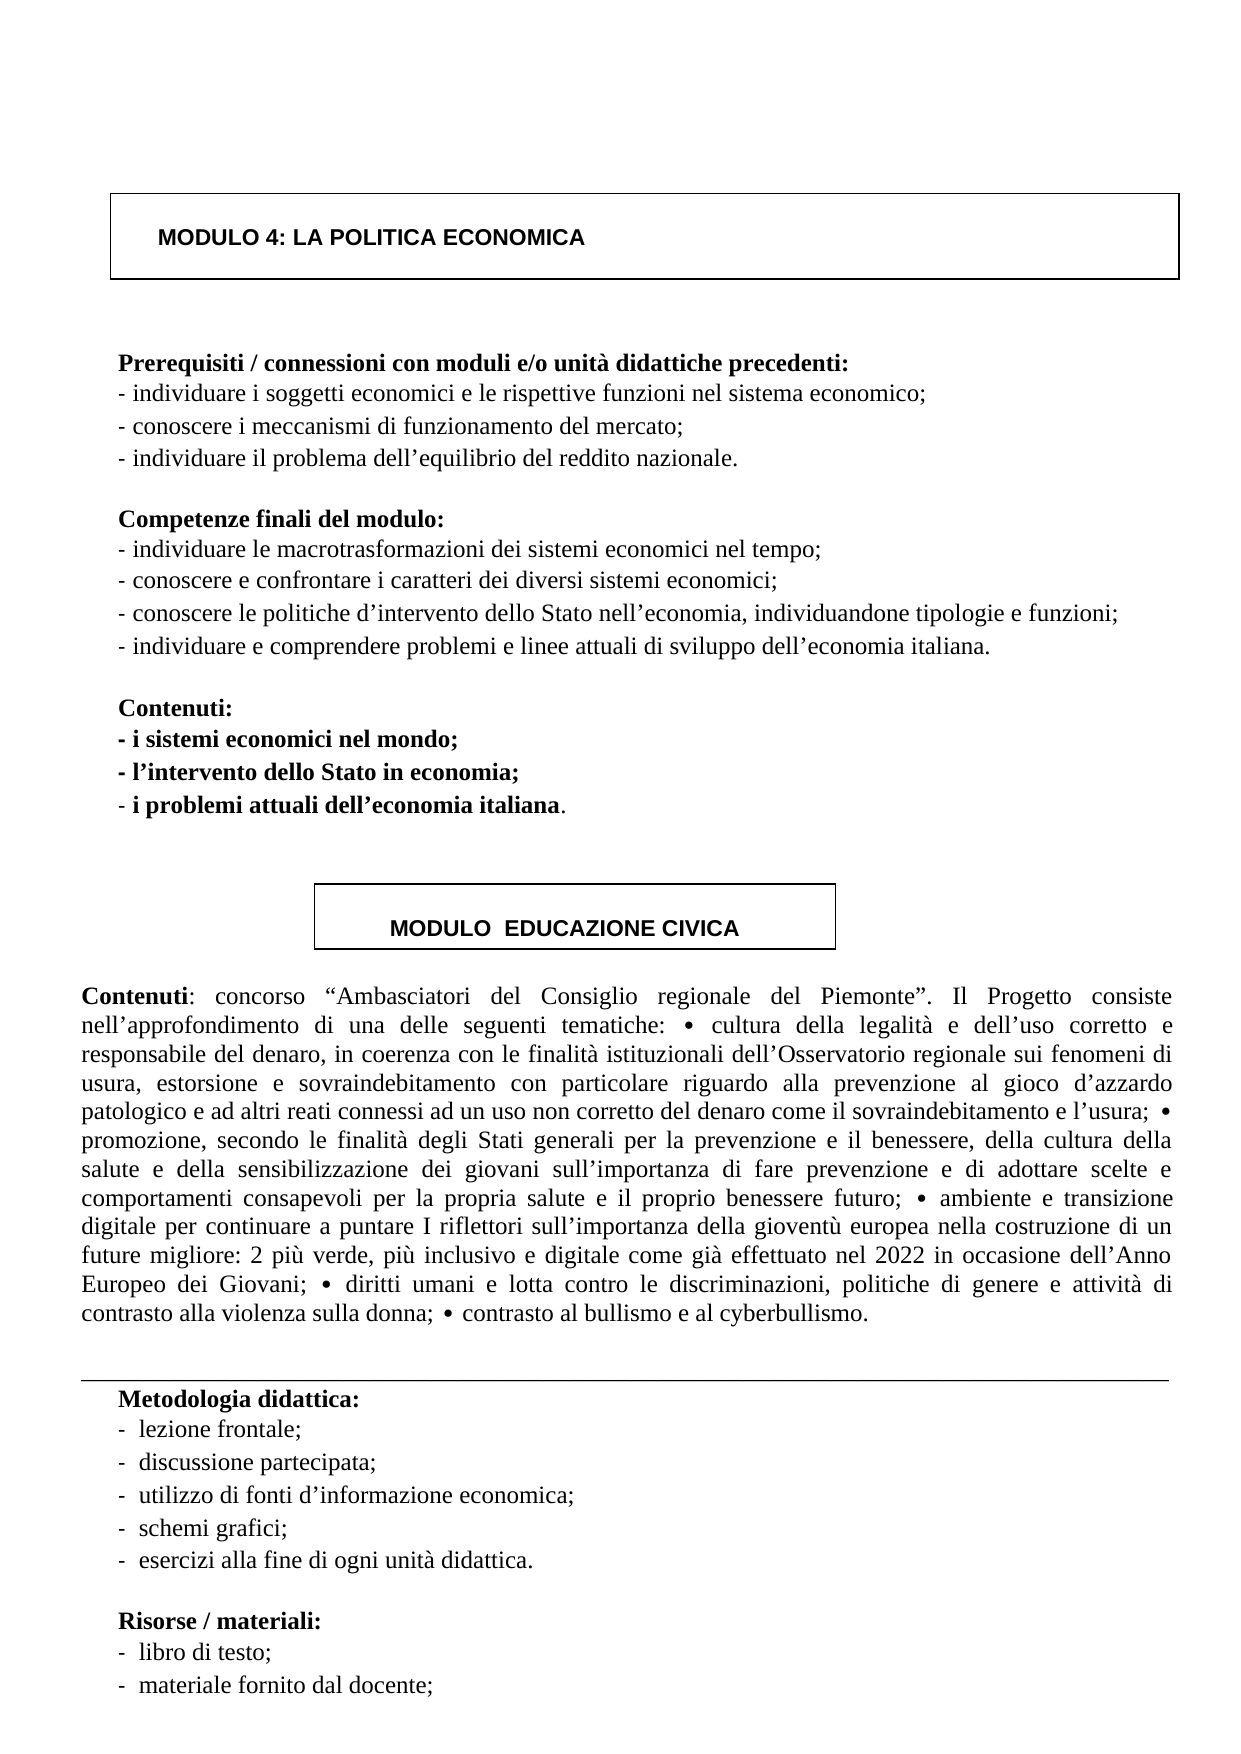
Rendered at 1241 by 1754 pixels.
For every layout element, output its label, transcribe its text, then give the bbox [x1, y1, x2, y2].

list individuare le macrotrasformazioni dei sistemi economici nel tempo; [118, 533, 1173, 564]
text Contenuti: concorso “Ambasciatori del Consiglio regionale del Piemonte”. Il Progetto consiste nell’approfondimento di una delle seguenti tematiche: ∙ cultura della legalità e dell’uso corretto e responsabile del denaro, in coerenza con le finalità istituzionali dell’Osservatorio regionale sui fenomeni di usura, estorsione e sovraindebitamento con particolare riguardo alla prevenzione al gioco d’azzardo patologico e ad altri reati connessi ad un uso non corretto del denaro come il sovraindebitamento e l’usura; ∙ promozione, secondo le finalità degli Stati generali per la prevenzione e il benessere, della cultura della salute e della sensibilizzazione dei giovani sull’importanza di fare prevenzione e di adottare scelte e comportamenti consapevoli per la propria salute e il proprio benessere futuro; ∙ ambiente e transizione digitale per continuare a puntare I riflettori sull’importanza della gioventù europea nella costruzione di un future migliore: 2 più verde, più inclusivo e digitale come già effettuato nel 2022 in occasione dell’Anno Europeo dei Giovani; ∙ diritti umani e lotta contro le discriminazioni, politiche di genere e attività di contrasto alla violenza sulla donna; ∙ contrasto al bullismo e al cyberbullismo. [81, 981, 1173, 1326]
list i sistemi economici nel mondo; [118, 723, 1173, 754]
list lezione frontale; [118, 1413, 1173, 1444]
list l’intervento dello Stato in economia; [118, 756, 1173, 787]
list conoscere e confrontare i caratteri dei diversi sistemi economici; [118, 564, 1173, 596]
list utilizzo di fonti d’informazione economica; [118, 1478, 1173, 1510]
list discussione partecipata; [118, 1446, 1173, 1477]
text _______________________________________________________________________________________ [81, 1355, 1173, 1384]
text Contenuti: [81, 693, 1173, 722]
list i problemi attuali dell’economia italiana. [118, 789, 1173, 820]
list esercizi alla fine di ogni unità didattica. [118, 1544, 1173, 1576]
list libro di testo; [118, 1636, 1173, 1667]
list materiale fornito dal docente; [118, 1669, 1173, 1700]
text Competenze finali del modulo: [118, 504, 1173, 533]
text Prerequisiti / connessioni con moduli e/o unità didattiche precedenti: [118, 348, 1173, 377]
text Metodologia didattica: [81, 1384, 1173, 1413]
text Risorse / materiali: [118, 1606, 1173, 1635]
list individuare i soggetti economici e le rispettive funzioni nel sistema economico; [118, 377, 1173, 408]
list individuare il problema dell’equilibrio del reddito nazionale. [118, 442, 1173, 474]
list conoscere le politiche d’intervento dello Stato nell’economia, individuandone tipologie e funzioni; [118, 597, 1173, 628]
list individuare e comprendere problemi e linee attuali di sviluppo dell’economia italiana. [118, 630, 1173, 661]
list schemi grafici; [118, 1511, 1173, 1543]
list conoscere i meccanismi di funzionamento del mercato; [118, 409, 1173, 441]
